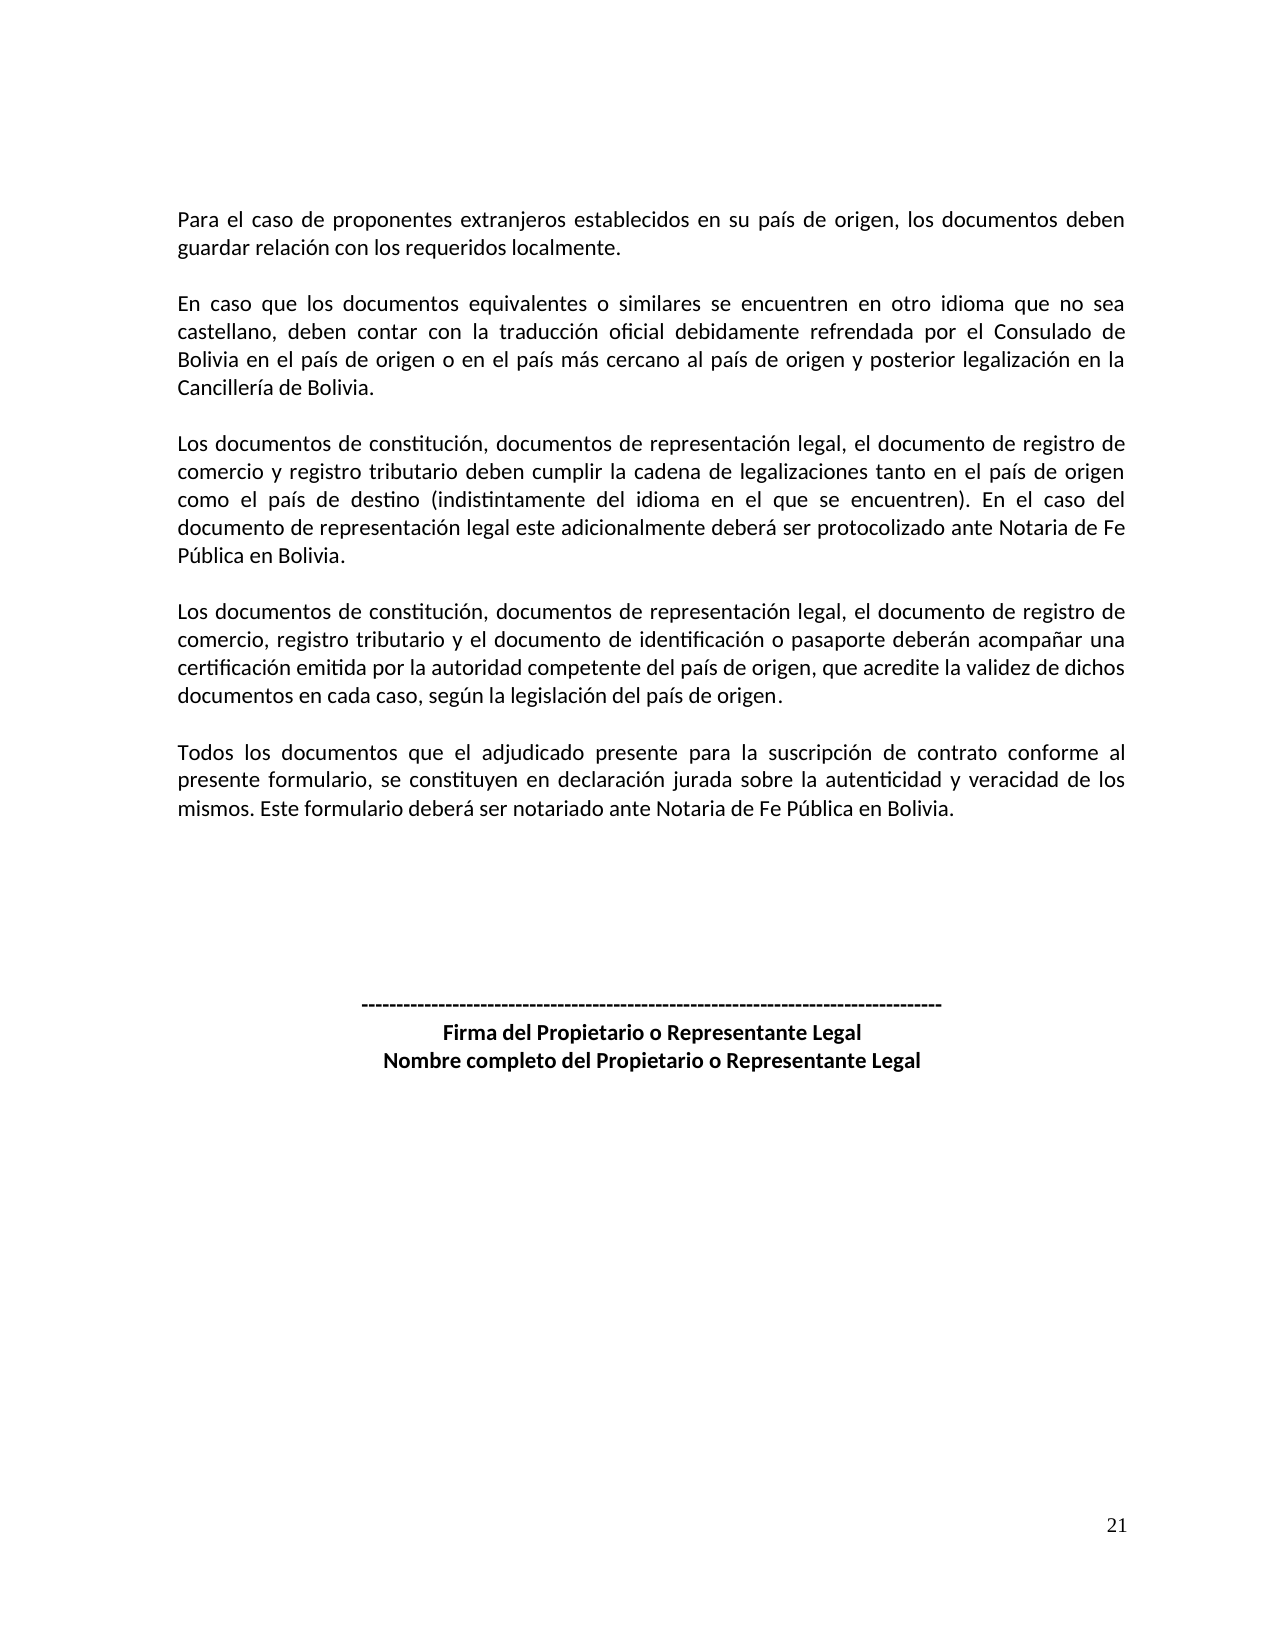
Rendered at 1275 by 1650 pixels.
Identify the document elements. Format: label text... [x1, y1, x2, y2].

text Los documentos de constitución, documentos de representación legal, el documento de registro de comercio y registro tributario deben cumplir la cadena de legalizaciones tanto en el país de origen como el país de destino (indistintamente del idioma en el que se encuentren). En el caso del documento de representación legal este adicionalmente deberá ser protocolizado ante Notaria de Fe Pública en Bolivia. [177, 429, 1127, 569]
text Todos los documentos que el adjudicado presente para la suscripción de contrato conforme al presente formulario, se constituyen en declaración jurada sobre la autenticidad y veracidad de los mismos. Este formulario deberá ser notariado ante Notaria de Fe Pública en Bolivia. [177, 709, 1127, 822]
text En caso que los documentos equivalentes o similares se encuentren en otro idioma que no sea castellano, deben contar con la traducción oficial debidamente refrendada por el Consulado de Bolivia en el país de origen o en el país más cercano al país de origen y posterior legalización en la Cancillería de Bolivia. [177, 289, 1127, 401]
text Los documentos de constitución, documentos de representación legal, el documento de registro de comercio, registro tributario y el documento de identificación o pasaporte deberán acompañar una certificación emitida por la autoridad competente del país de origen, que acredite la validez de dichos documentos en cada caso, según la legislación del país de origen. [177, 597, 1127, 709]
text ----------------------------------------------------------------------------------- [177, 990, 1127, 1018]
text Firma del Propietario o Representante Legal [177, 1018, 1127, 1046]
text Nombre completo del Propietario o Representante Legal [177, 1046, 1127, 1074]
text Para el caso de proponentes extranjeros establecidos en su país de origen, los documentos deben guardar relación con los requeridos localmente. [177, 205, 1127, 261]
